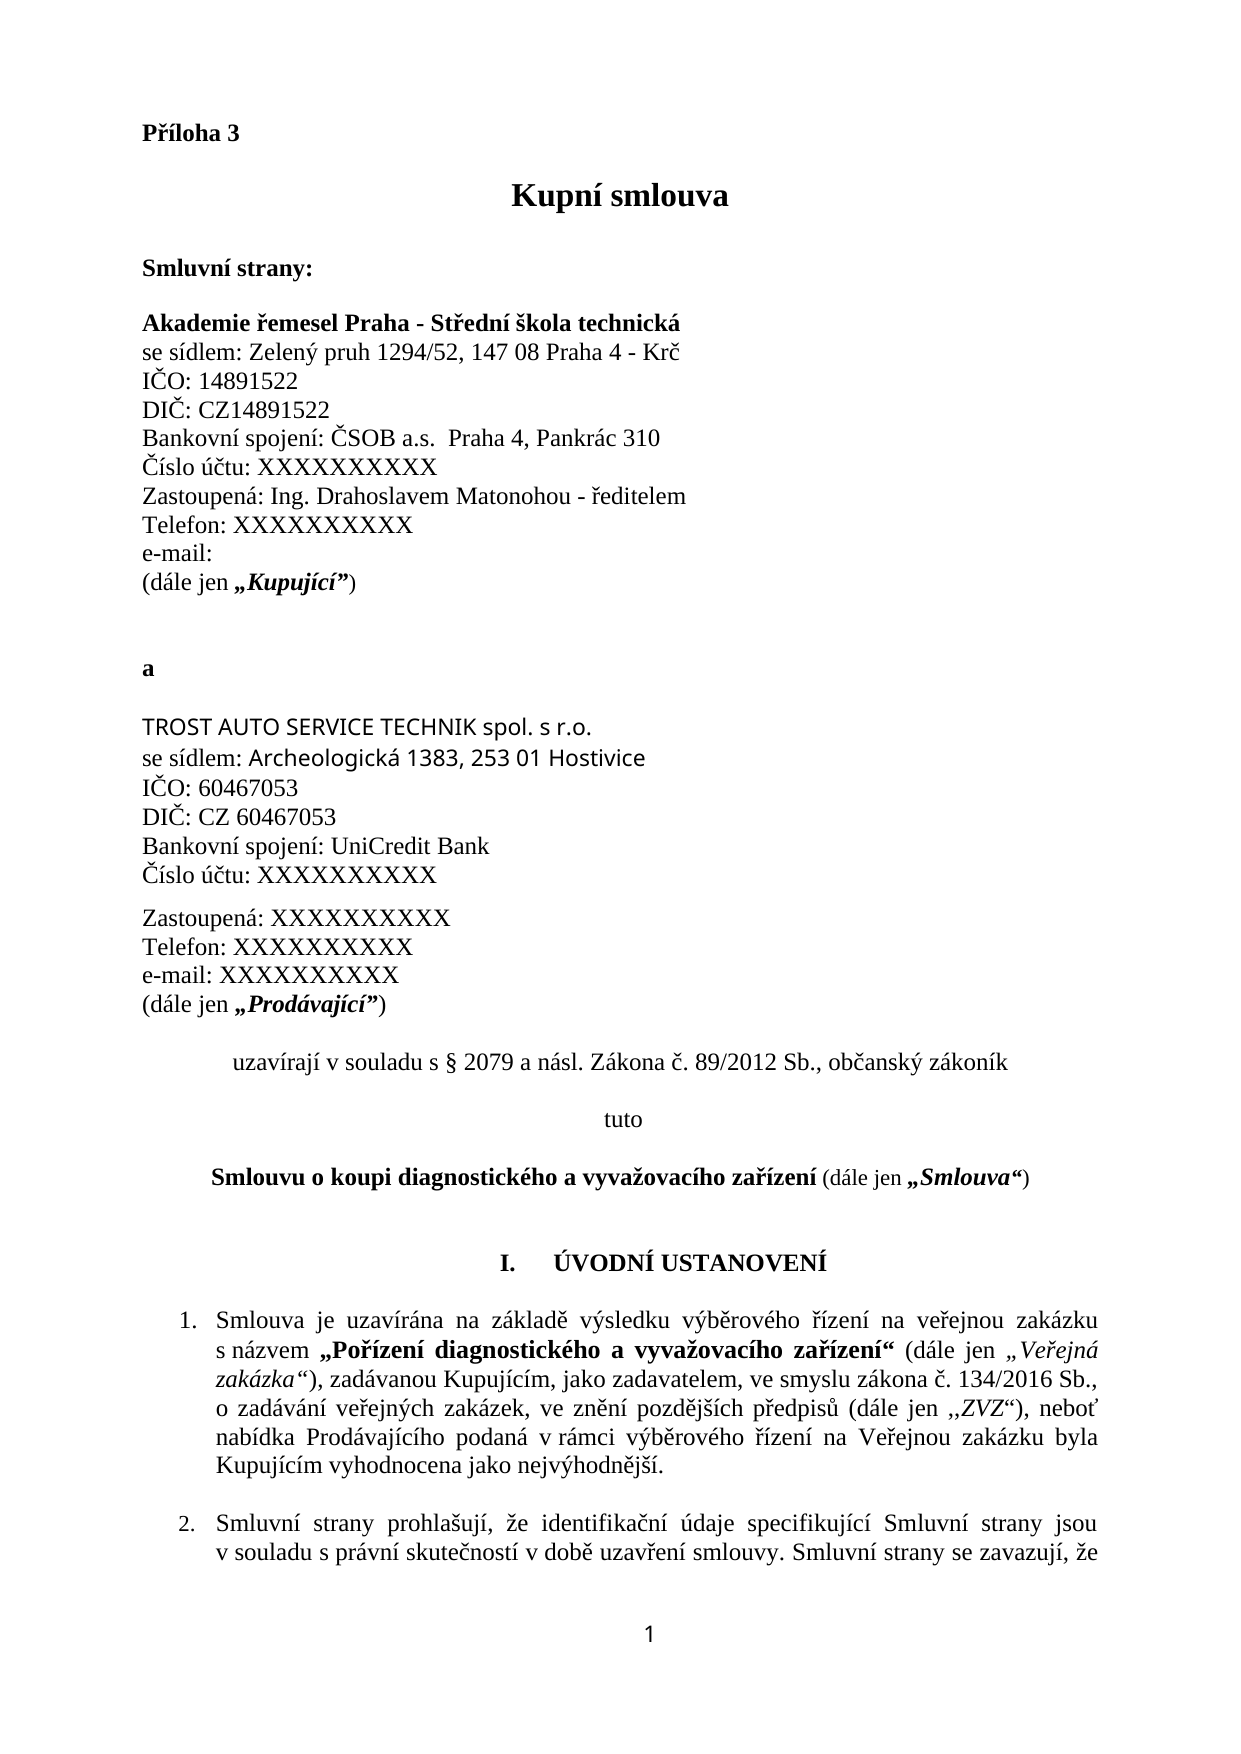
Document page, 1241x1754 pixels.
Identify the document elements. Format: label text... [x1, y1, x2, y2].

text Číslo účtu: XXXXXXXXXX [142, 860, 1098, 888]
text Akademie řemesel Praha - Střední škola technická [142, 308, 1098, 337]
text Telefon: XXXXXXXXXX [142, 510, 1098, 538]
text uzavírají v souladu s § 2079 a násl. Zákona č. 89/2012 Sb., občanský zákoník [142, 1047, 1098, 1075]
list ÚVODNÍ USTANOVENÍ [244, 1248, 1098, 1277]
text a [142, 653, 1098, 682]
text se sídlem: Archeologická 1383, 253 01 Hostivice [142, 742, 1098, 773]
text Bankovní spojení: ČSOB a.s. Praha 4, Pankrác 310 [142, 423, 1098, 452]
text (dále jen „Prodávající”) [142, 989, 1098, 1018]
text Číslo účtu: XXXXXXXXXX [142, 452, 1098, 481]
text tuto [142, 1104, 1098, 1133]
text Příloha 3 [142, 118, 1098, 147]
text IČO: 60467053 [142, 773, 1098, 802]
text Zastoupená: XXXXXXXXXX [142, 903, 1098, 932]
text Smlouvu o koupi diagnostického a vyvažovacího zařízení (dále jen „Smlouva“) [142, 1162, 1098, 1190]
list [178, 1508, 1098, 1565]
text (dále jen „Kupující”) [142, 567, 1098, 596]
text e-mail: XXXXXXXXXX [142, 960, 1098, 989]
list Smlouva je uzavírána na základě výsledku výběrového řízení na veřejnou zakázku s názvem „Pořízení diagnostického a vyvažovacího zařízení“ (dále jen „Veřejná zakázka“), zadávanou Kupujícím, jako zadavatelem, ve smyslu zákona č. 134/2016 Sb., o zadávání veřejných zakázek, ve znění pozdějších předpisů (dále jen ,,ZVZ“), neboť nabídka Prodávajícího podaná v rámci výběrového řízení na Veřejnou zakázku byla Kupujícím vyhodnocena jako nejvýhodnější. [178, 1305, 1098, 1479]
text Telefon: XXXXXXXXXX [142, 932, 1098, 960]
text Zastoupená: Ing. Drahoslavem Matonohou - ředitelem [142, 481, 1098, 510]
text e-mail: [142, 538, 1098, 567]
text Smluvní strany: [142, 253, 1098, 282]
text IČO: 14891522 [142, 366, 1098, 395]
text Kupní smlouva [142, 176, 1098, 214]
text se sídlem: Zelený pruh 1294/52, 147 08 Praha 4 - Krč [142, 337, 1098, 366]
text DIČ: CZ 60467053 [142, 802, 1098, 831]
text DIČ: CZ14891522 [142, 395, 1098, 423]
text TROST AUTO SERVICE TECHNIK spol. s r.o. [142, 711, 1098, 742]
text Bankovní spojení: UniCredit Bank [142, 831, 1098, 860]
